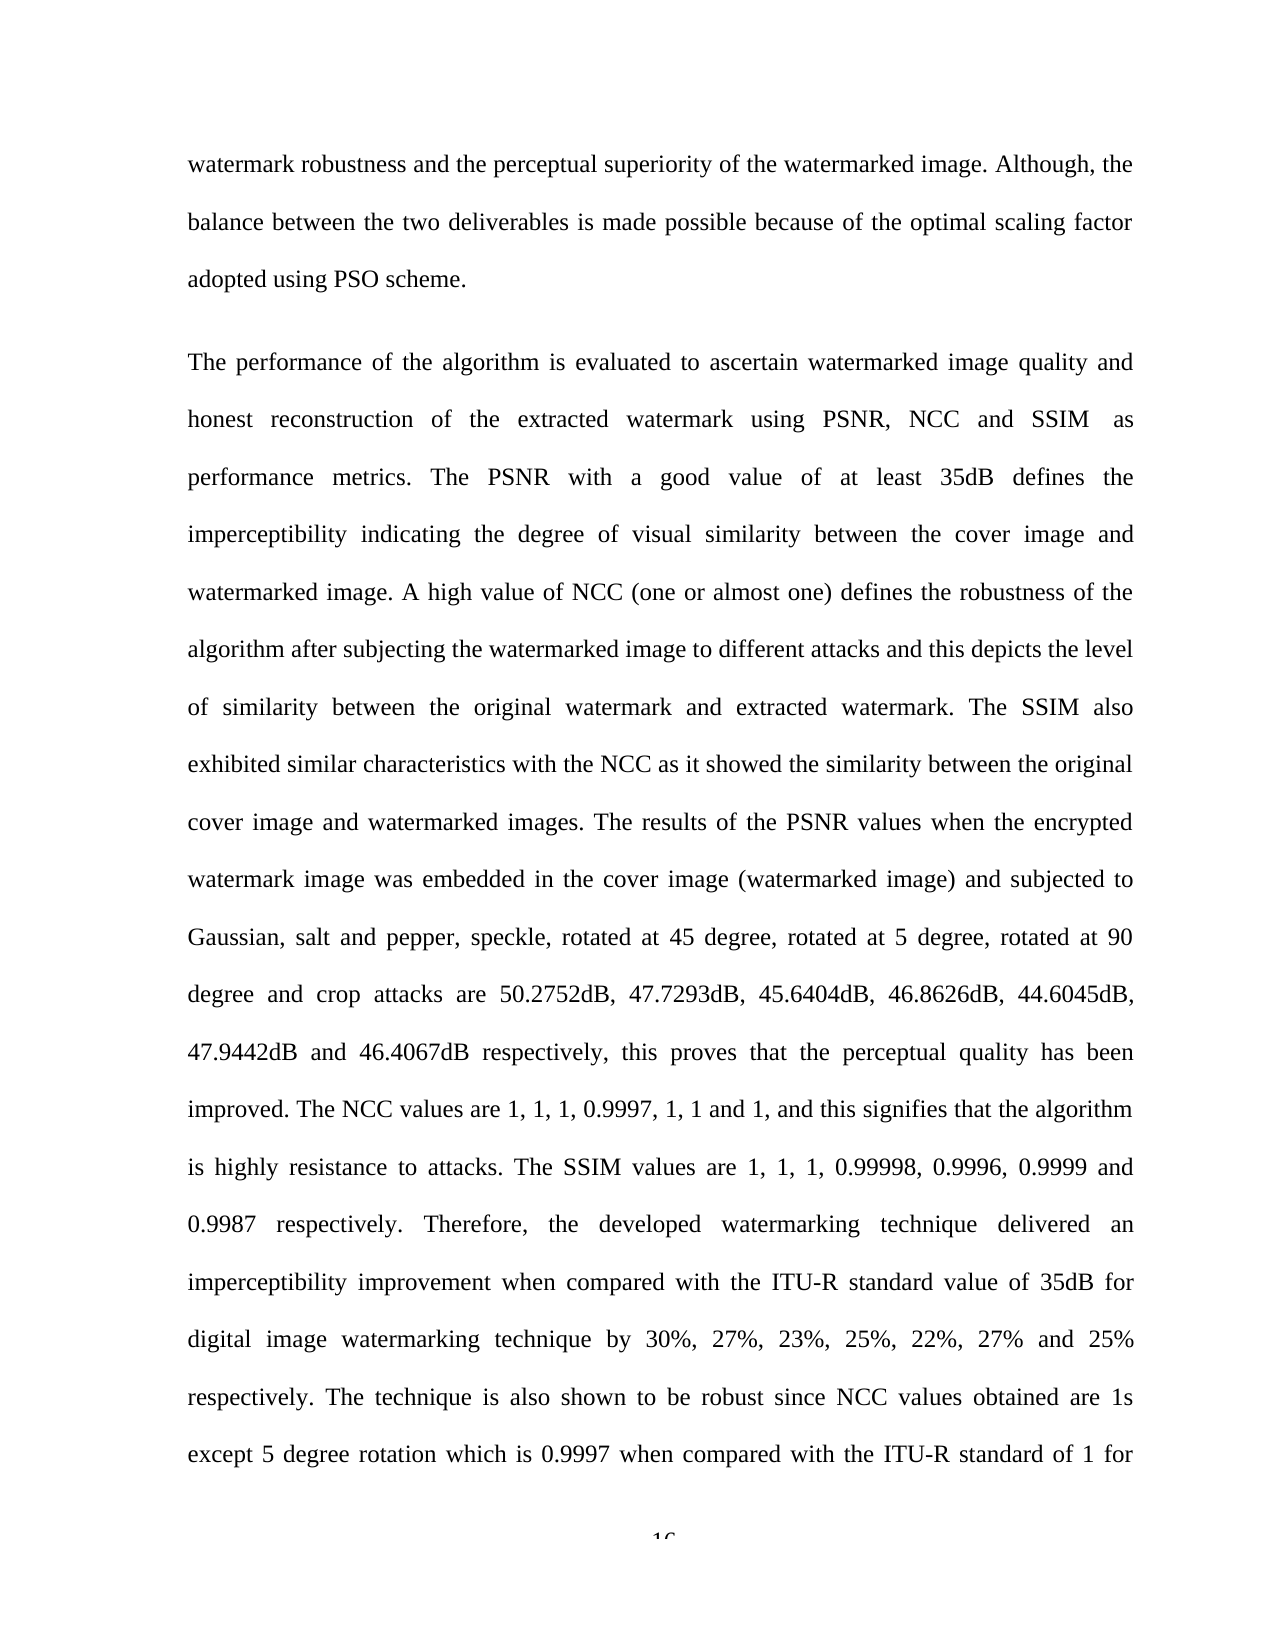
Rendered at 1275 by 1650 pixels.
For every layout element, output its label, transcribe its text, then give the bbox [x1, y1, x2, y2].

text The performance of the algorithm is evaluated to ascertain watermarked image quality and honest reconstruction of the extracted watermark using PSNR, NCC and SSIM as performance metrics. The PSNR with a good value of at least 35dB defines the imperceptibility indicating the degree of visual similarity between the cover image and watermarked image. A high value of NCC (one or almost one) defines the robustness of the algorithm after subjecting the watermarked image to different attacks and this depicts the level of similarity between the original watermark and extracted watermark. The SSIM also exhibited similar characteristics with the NCC as it showed the similarity between the original cover image and watermarked images. The results of the PSNR values when the encrypted watermark image was embedded in the cover image (watermarked image) and subjected to Gaussian, salt and pepper, speckle, rotated at 45 degree, rotated at 5 degree, rotated at 90 degree and crop attacks are 50.2752dB, 47.7293dB, 45.6404dB, 46.8626dB, 44.6045dB, 47.9442dB and 46.4067dB respectively, this proves that the perceptual quality has been improved. The NCC values are 1, 1, 1, 0.9997, 1, 1 and 1, and this signifies that the algorithm [187, 347, 1134, 1123]
text watermark robustness and the perceptual superiority of the watermarked image. Although, the balance between the two deliverables is made possible because of the optimal scaling factor adopted using PSO scheme. [187, 149, 1134, 293]
text is highly resistance to attacks. The SSIM values are 1, 1, 1, 0.99998, 0.9996, 0.9999 and 0.9987 respectively. Therefore, the developed watermarking technique delivered an imperceptibility improvement when compared with the ITU-R standard value of 35dB for digital image watermarking technique by 30%, 27%, 23%, 25%, 22%, 27% and 25% respectively. The technique is also shown to be robust since NCC values obtained are 1s except 5 degree rotation which is 0.9997 when compared with the ITU-R standard of 1 for [187, 1152, 1134, 1468]
